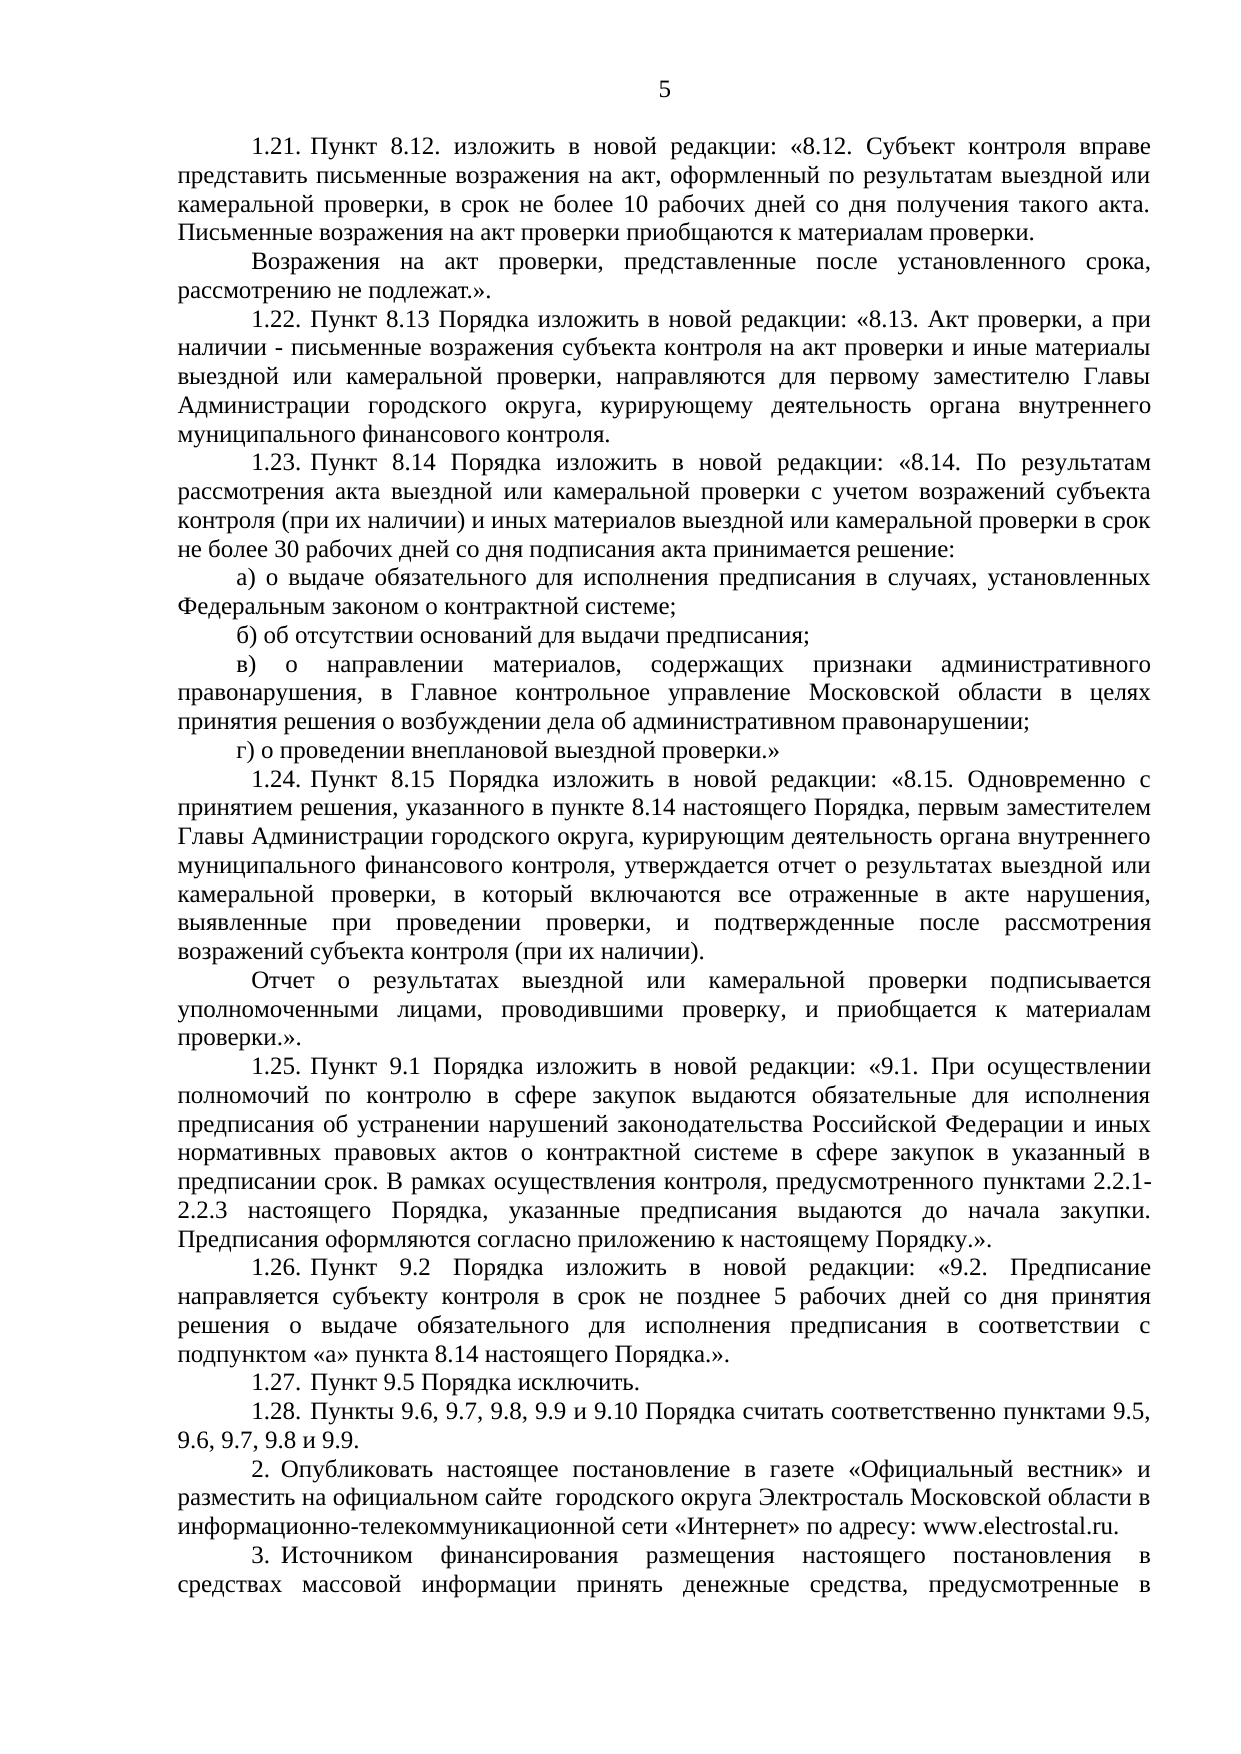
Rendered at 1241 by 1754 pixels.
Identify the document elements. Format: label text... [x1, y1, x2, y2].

text г) о проведении внеплановой выездной проверки.» [177, 735, 1152, 764]
list Пункт 8.12. изложить в новой редакции: «8.12. Субъект контроля вправе представить письменные возражения на акт, оформленный по результатам выездной или камеральной проверки, в срок не более 10 рабочих дней со дня получения такого акта. Письменные возражения на акт проверки приобщаются к материалам проверки. [177, 131, 1152, 246]
list Пункт 9.2 Порядка изложить в новой редакции: «9.2. Предписание направляется субъекту контроля в срок не позднее 5 рабочих дней со дня принятия решения о выдаче обязательного для исполнения предписания в соответствии с подпунктом «а» пункта 8.14 настоящего Порядка.». [177, 1252, 1152, 1367]
text б) об отсутствии оснований для выдачи предписания; [177, 620, 1152, 649]
text в) о направлении материалов, содержащих признаки административного правонарушения, в Главное контрольное управление Московской области в целях принятия решения о возбуждении дела об административном правонарушении; [177, 649, 1152, 735]
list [177, 1540, 1152, 1597]
list Пункт 8.13 Порядка изложить в новой редакции: «8.13. Акт проверки, а при наличии - письменные возражения субъекта контроля на акт проверки и иные материалы выездной или камеральной проверки, направляются для первому заместителю Главы Администрации городского округа, курирующему деятельность органа внутреннего муниципального финансового контроля. [177, 304, 1152, 447]
list Опубликовать настоящее постановление в газете «Официальный вестник» и разместить на официальном сайте городского округа Электросталь Московской области в информационно-телекоммуникационной сети «Интернет» по адресу: www.electrostal.ru. [177, 1454, 1152, 1540]
list Пункт 9.5 Порядка исключить. [177, 1367, 1152, 1396]
list Пункт 8.15 Порядка изложить в новой редакции: «8.15. Одновременно с принятием решения, указанного в пункте 8.14 настоящего Порядка, первым заместителем Главы Администрации городского округа, курирующим деятельность органа внутреннего муниципального финансового контроля, утверждается отчет о результатах выездной или камеральной проверки, в который включаются все отраженные в акте нарушения, выявленные при проведении проверки, и подтвержденные после рассмотрения возражений субъекта контроля (при их наличии). [177, 764, 1152, 965]
list Пункты 9.6, 9.7, 9.8, 9.9 и 9.10 Порядка считать соответственно пунктами 9.5, 9.6, 9.7, 9.8 и 9.9. [177, 1396, 1152, 1454]
list Пункт 8.14 Порядка изложить в новой редакции: «8.14. По результатам рассмотрения акта выездной или камеральной проверки с учетом возражений субъекта контроля (при их наличии) и иных материалов выездной или камеральной проверки в срок не более 30 рабочих дней со дня подписания акта принимается решение: [177, 447, 1152, 562]
text Отчет о результатах выездной или камеральной проверки подписывается уполномоченными лицами, проводившими проверку, и приобщается к материалам проверки.». [177, 965, 1152, 1051]
list Пункт 9.1 Порядка изложить в новой редакции: «9.1. При осуществлении полномочий по контролю в сфере закупок выдаются обязательные для исполнения предписания об устранении нарушений законодательства Российской Федерации и иных нормативных правовых актов о контрактной системе в сфере закупок в указанный в предписании срок. В рамках осуществления контроля, предусмотренного пунктами 2.2.1-2.2.3 настоящего Порядка, указанные предписания выдаются до начала закупки. Предписания оформляются согласно приложению к настоящему Порядку.». [177, 1051, 1152, 1252]
text а) о выдаче обязательного для исполнения предписания в случаях, установленных Федеральным законом о контрактной системе; [177, 562, 1152, 620]
text Возражения на акт проверки, представленные после установленного срока, рассмотрению не подлежат.». [177, 246, 1152, 304]
